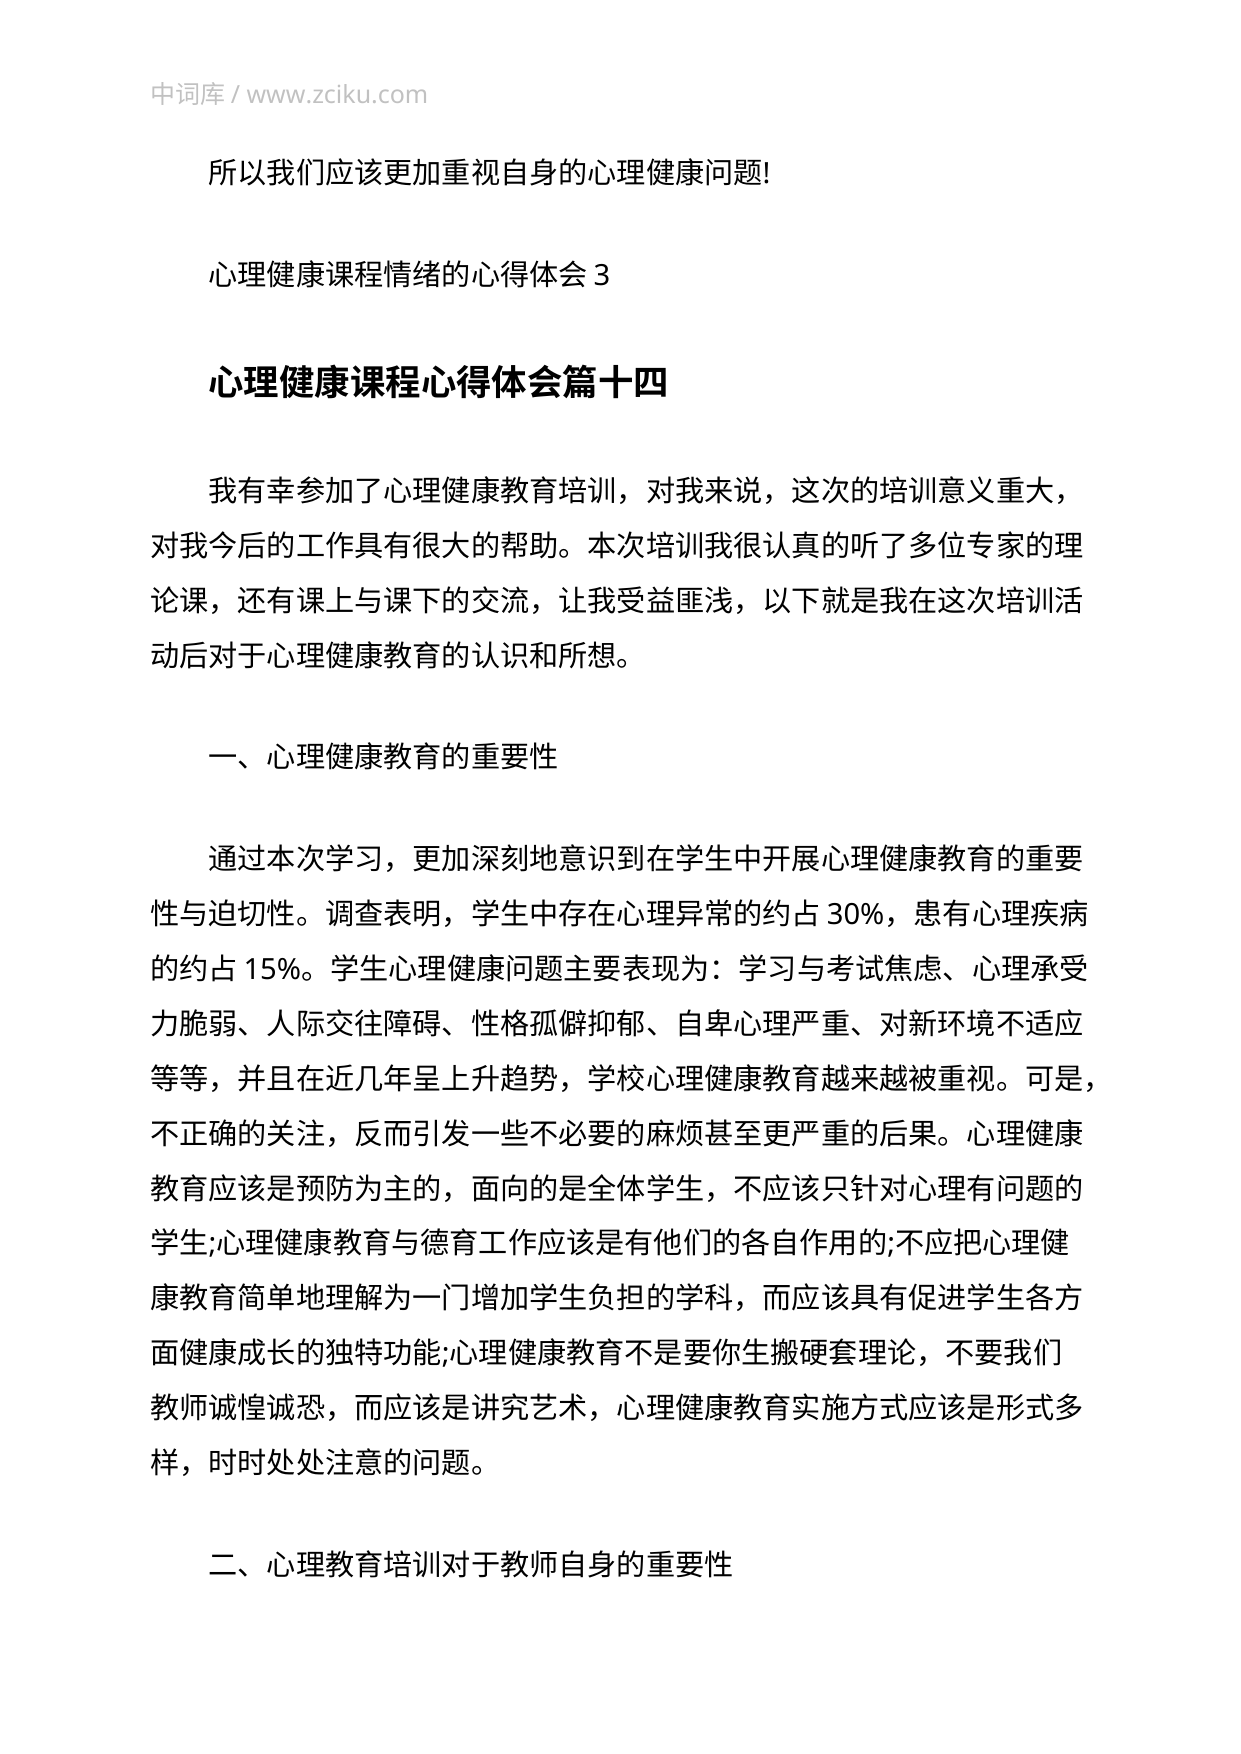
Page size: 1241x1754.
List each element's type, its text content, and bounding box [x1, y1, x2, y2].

text 我有幸参加了心理健康教育培训，对我来说，这次的培训意义重大，对我今后的工作具有很大的帮助。本次培训我很认真的听了多位专家的理论课，还有课上与课下的交流，让我受益匪浅，以下就是我在这次培训活动后对于心理健康教育的认识和所想。 [150, 467, 1090, 674]
text 通过本次学习，更加深刻地意识到在学生中开展心理健康教育的重要性与迫切性。调查表明，学生中存在心理异常的约占30%，患有心理疾病的约占15%。学生心理健康问题主要表现为：学习与考试焦虑、心理承受力脆弱、人际交往障碍、性格孤僻抑郁、自卑心理严重、对新环境不适应等等，并且在近几年呈上升趋势，学校心理健康教育越来越被重视。可是，不正确的关注，反而引发一些不必要的麻烦甚至更严重的后果。心理健康教育应该是预防为主的，面向的是全体学生，不应该只针对心理有问题的学生;心理健康教育与德育工作应该是有他们的各自作用的;不应把心理健康教育简单地理解为一门增加学生负担的学科，而应该具有促进学生各方面健康成长的独特功能;心理健康教育不是要你生搬硬套理论，不要我们教师诚惶诚恐，而应该是讲究艺术，心理健康教育实施方式应该是形式多样，时时处处注意的问题。 [150, 836, 1090, 1482]
text 心理健康课程心得体会篇十四 [150, 354, 1090, 405]
text 一、心理健康教育的重要性 [150, 734, 1090, 776]
text 所以我们应该更加重视自身的心理健康问题! [150, 150, 1090, 192]
text 心理健康课程情绪的心得体会3 [150, 252, 1090, 294]
text 二、心理教育培训对于教师自身的重要性 [150, 1542, 1090, 1584]
